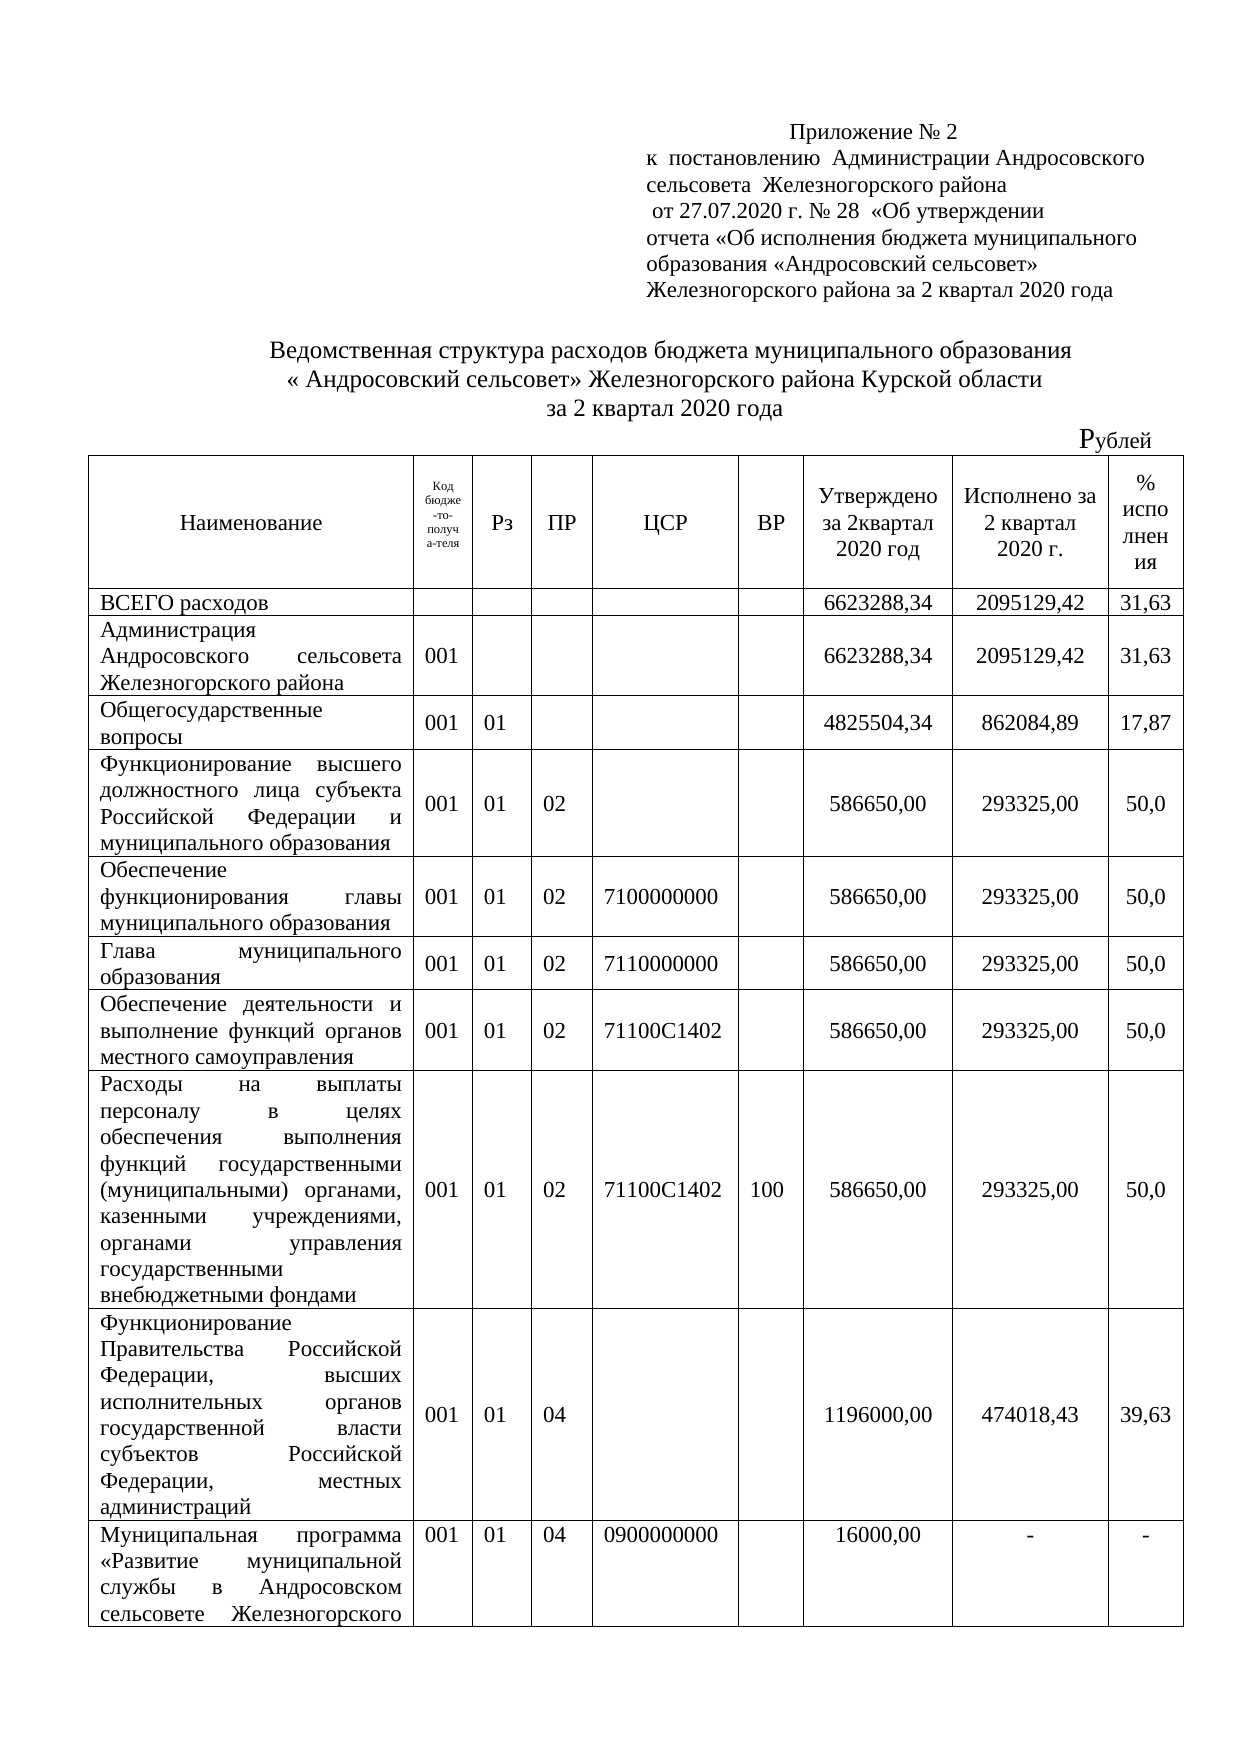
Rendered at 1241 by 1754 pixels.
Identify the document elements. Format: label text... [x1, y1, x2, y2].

table_cell [739, 1309, 803, 1519]
table_cell [593, 616, 738, 695]
table_cell 586650,00 [804, 937, 952, 989]
table_cell Функционирование Правительства Российской Федерации, высших исполнительных органов государственной власти субъектов Российской Федерации, местных администраций [89, 1309, 413, 1519]
table_cell 293325,00 [953, 990, 1108, 1069]
table_cell [739, 857, 803, 936]
table_header ВР [739, 456, 803, 588]
table_cell 100 [739, 1071, 803, 1308]
table_cell 01 [473, 857, 531, 936]
table_cell 001 [414, 937, 472, 989]
table_cell 50,0 [1109, 1071, 1183, 1308]
table_header Рз [473, 456, 531, 588]
table_header Наименование [89, 456, 413, 588]
table_cell 0900000000 [593, 1521, 738, 1626]
table_cell [414, 589, 472, 615]
table_cell [593, 589, 738, 615]
table_cell 1196000,00 [804, 1309, 952, 1519]
table_cell 7100000000 [593, 857, 738, 936]
table_cell Обеспечение функционирования главы муниципального образования [89, 857, 413, 936]
table_cell 02 [532, 750, 592, 856]
table_cell 01 [473, 750, 531, 856]
table_cell [739, 616, 803, 695]
table_cell [739, 990, 803, 1069]
table_cell 7110000000 [593, 937, 738, 989]
table_cell 001 [414, 1071, 472, 1308]
table_cell 001 [414, 1521, 472, 1626]
text Ведомственная структура расходов бюджета муниципального образования [177, 335, 1152, 364]
table_cell 01 [473, 1309, 531, 1519]
table_cell 2095129,42 [953, 589, 1108, 615]
table_header Исполнено за 2 квартал 2020 г. [953, 456, 1108, 588]
table_cell 01 [473, 1071, 531, 1308]
table_cell Глава муниципального образования [89, 937, 413, 989]
table_cell 2095129,42 [953, 616, 1108, 695]
table_cell 001 [414, 990, 472, 1069]
table_cell [532, 589, 592, 615]
table_cell Обеспечение деятельности и выполнение функций органов местного самоуправления [89, 990, 413, 1069]
table_cell 01 [473, 1521, 531, 1626]
table_cell 02 [532, 1071, 592, 1308]
table_cell 001 [414, 750, 472, 856]
table_cell 17,87 [1109, 696, 1183, 749]
table_cell 71100С1402 [593, 990, 738, 1069]
table_cell 474018,43 [953, 1309, 1108, 1519]
table_cell 01 [473, 696, 531, 749]
text за 2 квартал 2020 года [177, 393, 1152, 421]
table_cell 001 [414, 616, 472, 695]
table_cell [739, 589, 803, 615]
table_cell 04 [532, 1521, 592, 1626]
table_cell 293325,00 [953, 1071, 1108, 1308]
table_cell 001 [414, 696, 472, 749]
table_cell 50,0 [1109, 857, 1183, 936]
table_cell [739, 937, 803, 989]
table_cell 01 [473, 937, 531, 989]
text « Андросовский сельсовет» Железногорского района Курской области [177, 364, 1152, 393]
table_cell 6623288,34 [804, 589, 952, 615]
table_cell [532, 696, 592, 749]
table_cell 6623288,34 [804, 616, 952, 695]
table_cell Администрация Андросовского сельсовета Железногорского района [89, 616, 413, 695]
table_cell [739, 1521, 803, 1626]
table_cell 586650,00 [804, 1071, 952, 1308]
table_cell [473, 616, 531, 695]
table_cell 586650,00 [804, 990, 952, 1069]
table_cell 39,63 [1109, 1309, 1183, 1519]
table_cell 71100С1402 [593, 1071, 738, 1308]
table_cell 16000,00 [804, 1521, 952, 1626]
table_cell - [953, 1521, 1108, 1626]
table_header Код бюдже-то-получа-теля [414, 456, 472, 588]
table_cell 01 [473, 990, 531, 1069]
table_cell 31,63 [1109, 616, 1183, 695]
table_cell 293325,00 [953, 857, 1108, 936]
table_cell Общегосударственные вопросы [89, 696, 413, 749]
table_cell 02 [532, 857, 592, 936]
table_header ПР [532, 456, 592, 588]
table_header ЦСР [593, 456, 738, 588]
table_header Приложение № 2 к постановлению Администрации Андросовского сельсовета Железногорского района от 27.07.2020 г. № 28 «Об утверждении отчета «Об исполнения бюджета муниципального образования «Андросовский сельсовет» Железногорского района за 2 квартал 2020 года [635, 118, 1163, 309]
table_cell 50,0 [1109, 937, 1183, 989]
table_cell 50,0 [1109, 990, 1183, 1069]
table_cell - [1109, 1521, 1183, 1626]
table_header % исполнения [1109, 456, 1183, 588]
table_cell [739, 750, 803, 856]
table_cell [473, 589, 531, 615]
table_cell 04 [532, 1309, 592, 1519]
table_cell 001 [414, 857, 472, 936]
table_cell 862084,89 [953, 696, 1108, 749]
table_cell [89, 1521, 413, 1626]
table_cell 50,0 [1109, 750, 1183, 856]
table_cell 02 [532, 937, 592, 989]
table_header Утверждено за 2квартал 2020 год [804, 456, 952, 588]
table_cell 4825504,34 [804, 696, 952, 749]
table_cell [593, 1309, 738, 1519]
table_cell 586650,00 [804, 857, 952, 936]
table_cell 02 [532, 990, 592, 1069]
table_cell 31,63 [1109, 589, 1183, 615]
table_cell [532, 616, 592, 695]
table_cell 001 [414, 1309, 472, 1519]
text Рублей [148, 421, 1152, 455]
table_cell ВСЕГО расходов [89, 589, 413, 615]
table_cell 293325,00 [953, 750, 1108, 856]
table_cell Функционирование высшего должностного лица субъекта Российской Федерации и муниципального образования [89, 750, 413, 856]
table_cell [593, 750, 738, 856]
table_cell 293325,00 [953, 937, 1108, 989]
table_cell [593, 696, 738, 749]
table_cell 586650,00 [804, 750, 952, 856]
table_cell Расходы на выплаты персоналу в целях обеспечения выполнения функций государственными (муниципальными) органами, казенными учреждениями, органами управления государственными внебюджетными фондами [89, 1071, 413, 1308]
table_cell [739, 696, 803, 749]
